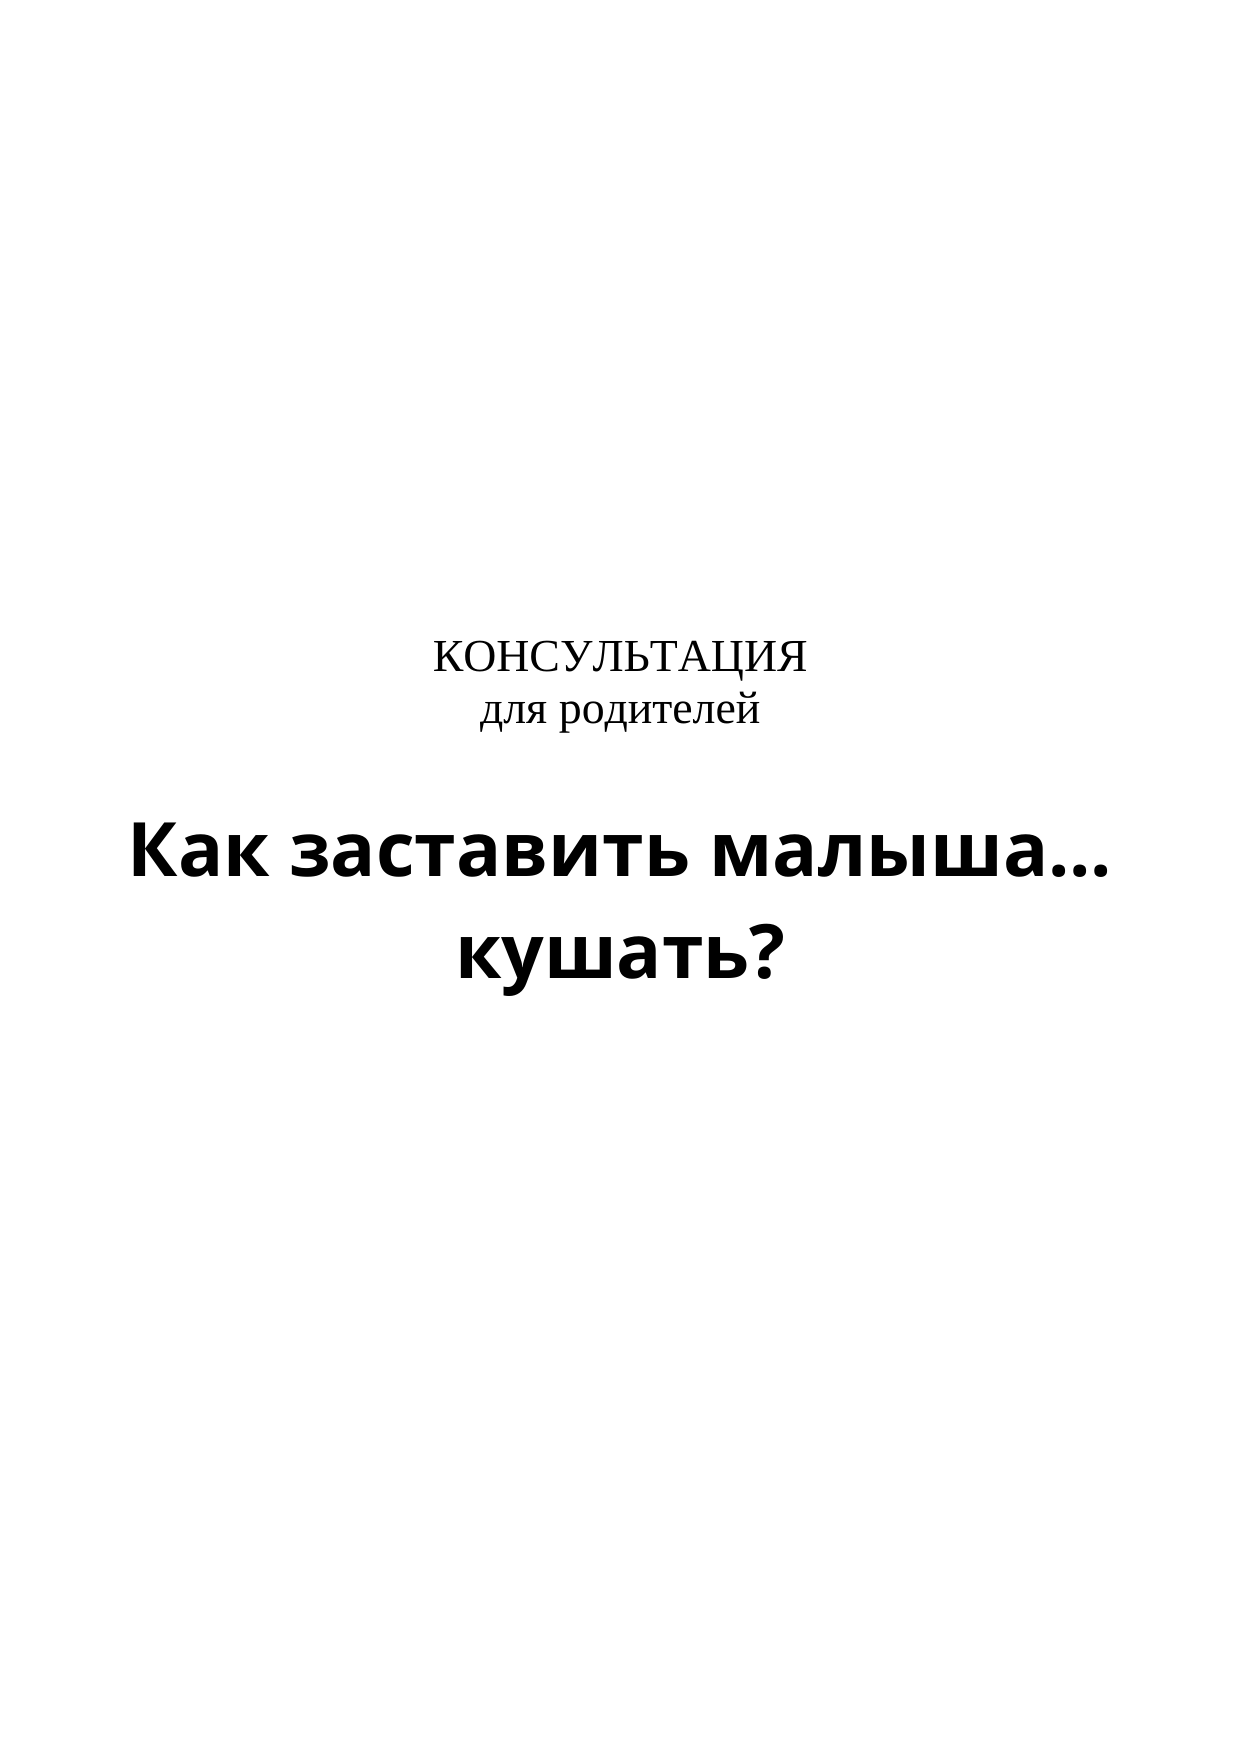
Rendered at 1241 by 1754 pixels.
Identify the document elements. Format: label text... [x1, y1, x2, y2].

text Как заставить малыша... кушать? [75, 796, 1165, 1001]
text для родителей [75, 681, 1165, 734]
text КОНСУЛЬТАЦИЯ [75, 628, 1165, 681]
